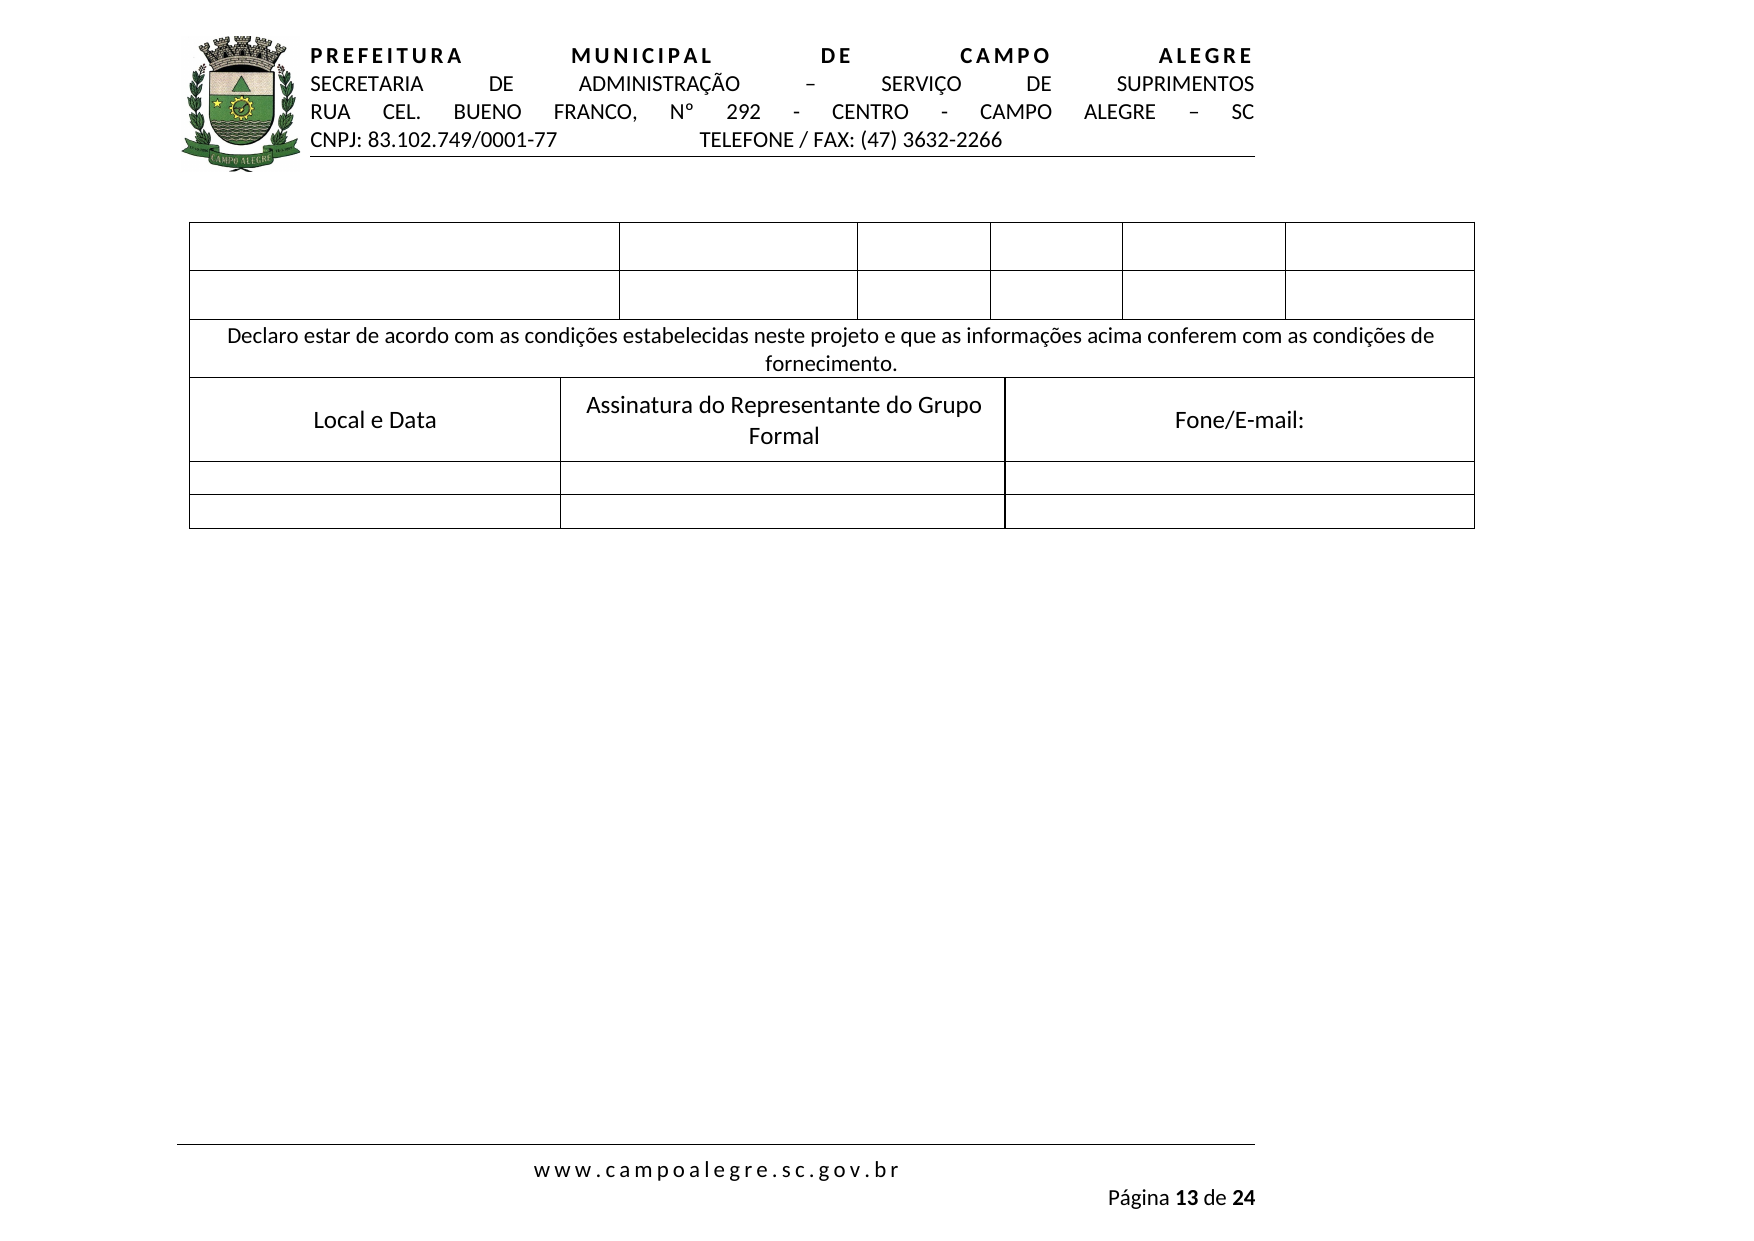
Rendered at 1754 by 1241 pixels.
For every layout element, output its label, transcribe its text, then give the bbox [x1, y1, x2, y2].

table_cell [1286, 223, 1474, 270]
table_cell [620, 223, 857, 270]
table_cell [1006, 495, 1474, 528]
table_cell [1286, 271, 1474, 319]
table_cell [1123, 271, 1285, 319]
table_cell Assinatura do Representante do Grupo Formal [561, 378, 1004, 461]
table_cell Local e Data [190, 378, 560, 461]
table_cell [190, 495, 560, 528]
table_cell [190, 462, 560, 494]
table_cell [991, 223, 1122, 270]
table_cell [858, 271, 990, 319]
table_cell [561, 495, 1004, 528]
table_cell [858, 223, 990, 270]
picture [181, 36, 300, 172]
table_cell [561, 462, 1004, 494]
table_cell [190, 271, 619, 319]
table_cell Declaro estar de acordo com as condições estabelecidas neste projeto e que as informações acima conferem com as condições de fornecimento. [190, 320, 1474, 377]
table_cell [991, 271, 1122, 319]
table_cell [190, 223, 619, 270]
table_cell [1006, 462, 1474, 494]
table_cell [1123, 223, 1285, 270]
table_cell [620, 271, 857, 319]
table_cell Fone/E-mail: [1006, 378, 1474, 461]
